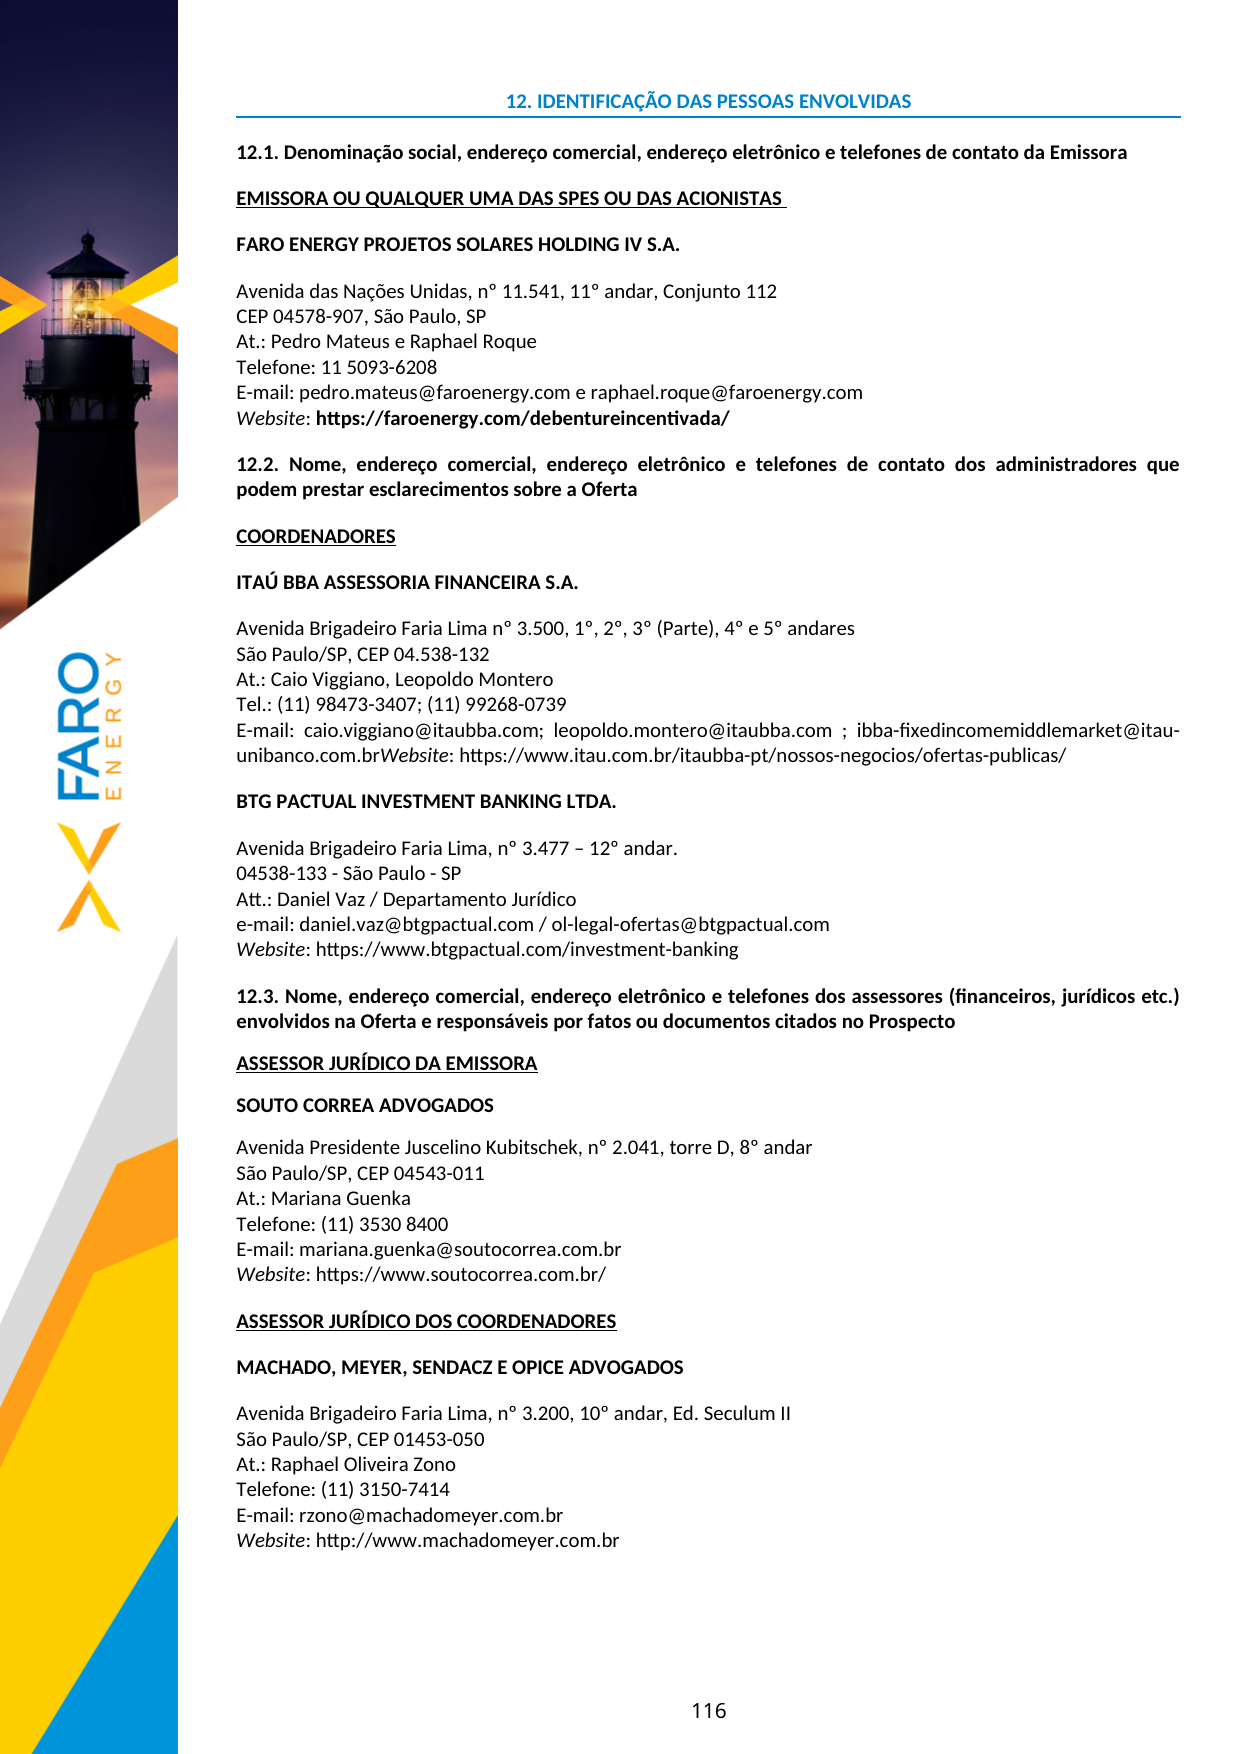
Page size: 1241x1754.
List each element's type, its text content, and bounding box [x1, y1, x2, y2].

text Website: http://www.machadomeyer.com.br [236, 1527, 1181, 1553]
text E-mail: pedro.mateus@faroenergy.com e raphael.roque@faroenergy.com [236, 379, 1181, 405]
text São Paulo/SP, CEP 04.538-132 [236, 641, 1181, 666]
subtitle 12.3. Nome, endereço comercial, endereço eletrônico e telefones dos assessores (financeiros, jurídicos etc.) envolvidos na Oferta e responsáveis por fatos ou documentos citados no Prospecto [236, 983, 1181, 1034]
text e-mail: daniel.vaz@btgpactual.com / ol-legal-ofertas@btgpactual.com [236, 911, 1181, 937]
text Tel.: (11) 98473-3407; (11) 99268-0739 [236, 692, 1181, 717]
text SOUTO CORREA ADVOGADOS [236, 1092, 1181, 1118]
picture [0, 0, 178, 1754]
text At.: Raphael Oliveira Zono [236, 1451, 1181, 1477]
text At.: Pedro Mateus e Raphael Roque [236, 329, 1181, 354]
text Telefone: 11 5093-6208 [236, 354, 1181, 379]
text Avenida das Nações Unidas, nº 11.541, 11º andar, Conjunto 112 [236, 278, 1181, 303]
text 04538-133 - São Paulo - SP [236, 860, 1181, 886]
text Avenida Presidente Juscelino Kubitschek, nº 2.041, torre D, 8º andar [236, 1134, 1181, 1160]
text At.: Caio Viggiano, Leopoldo Montero [236, 666, 1181, 692]
text E-mail: rzono@machadomeyer.com.br [236, 1502, 1181, 1527]
text Avenida Brigadeiro Faria Lima, nº 3.200, 10º andar, Ed. Seculum II [236, 1400, 1181, 1426]
text Telefone: (11) 3530 8400 [236, 1211, 1181, 1236]
text COORDENADORES [236, 523, 1181, 548]
text Website: https://www.btgpactual.com/investment-banking [236, 937, 1181, 962]
text Website: https://www.soutocorrea.com.br/ [236, 1262, 1181, 1287]
text Website: https://faroenergy.com/debentureincentivada/ [236, 405, 1181, 430]
text FARO ENERGY PROJETOS SOLARES HOLDING IV S.A. [236, 232, 1181, 257]
text Avenida Brigadeiro Faria Lima, nº 3.477 – 12º andar. [236, 835, 1181, 860]
text Avenida Brigadeiro Faria Lima nº 3.500, 1º, 2º, 3º (Parte), 4º e 5º andares [236, 615, 1181, 641]
text E-mail: caio.viggiano@itaubba.com; leopoldo.montero@itaubba.com ; ibba-fixedincomemiddlemarket@itau-unibanco.com.brWebsite: https://www.itau.com.br/itaubba-pt/nossos-negocios/ofertas-publicas/ [236, 717, 1181, 768]
text Emissora ou qualquer uma das SPEs ou das Acionistas [236, 185, 1181, 211]
text MACHADO, MEYER, SENDACZ E OPICE ADVOGADOS [236, 1354, 1181, 1379]
text ASSESSOR JURÍDICO DA EMISSORA [236, 1050, 1181, 1076]
text São Paulo/SP, CEP 04543-011 [236, 1160, 1181, 1185]
text São Paulo/SP, CEP 01453-050 [236, 1426, 1181, 1451]
text Telefone: (11) 3150-7414 [236, 1477, 1181, 1502]
subtitle 12.1. Denominação social, endereço comercial, endereço eletrônico e telefones de contato da Emissora [236, 139, 1181, 164]
text At.: Mariana Guenka [236, 1185, 1181, 1211]
text ITAÚ BBA ASSESSORIA FINANCEIRA S.A. [236, 569, 1181, 594]
subtitle 12. IDENTIFICAÇÃO DAS PESSOAS ENVOLVIDAS [236, 89, 1181, 116]
text ASSESSOR JURÍDICO DOS COORDENADORES [236, 1308, 1181, 1333]
text CEP 04578-907, São Paulo, SP [236, 303, 1181, 329]
text Att.: Daniel Vaz / Departamento Jurídico [236, 886, 1181, 911]
text E-mail: mariana.guenka@soutocorrea.com.br [236, 1236, 1181, 1262]
text BTG PACTUAL INVESTMENT BANKING LTDA. [236, 789, 1181, 814]
subtitle 12.2. Nome, endereço comercial, endereço eletrônico e telefones de contato dos administradores que podem prestar esclarecimentos sobre a Oferta [236, 451, 1181, 502]
